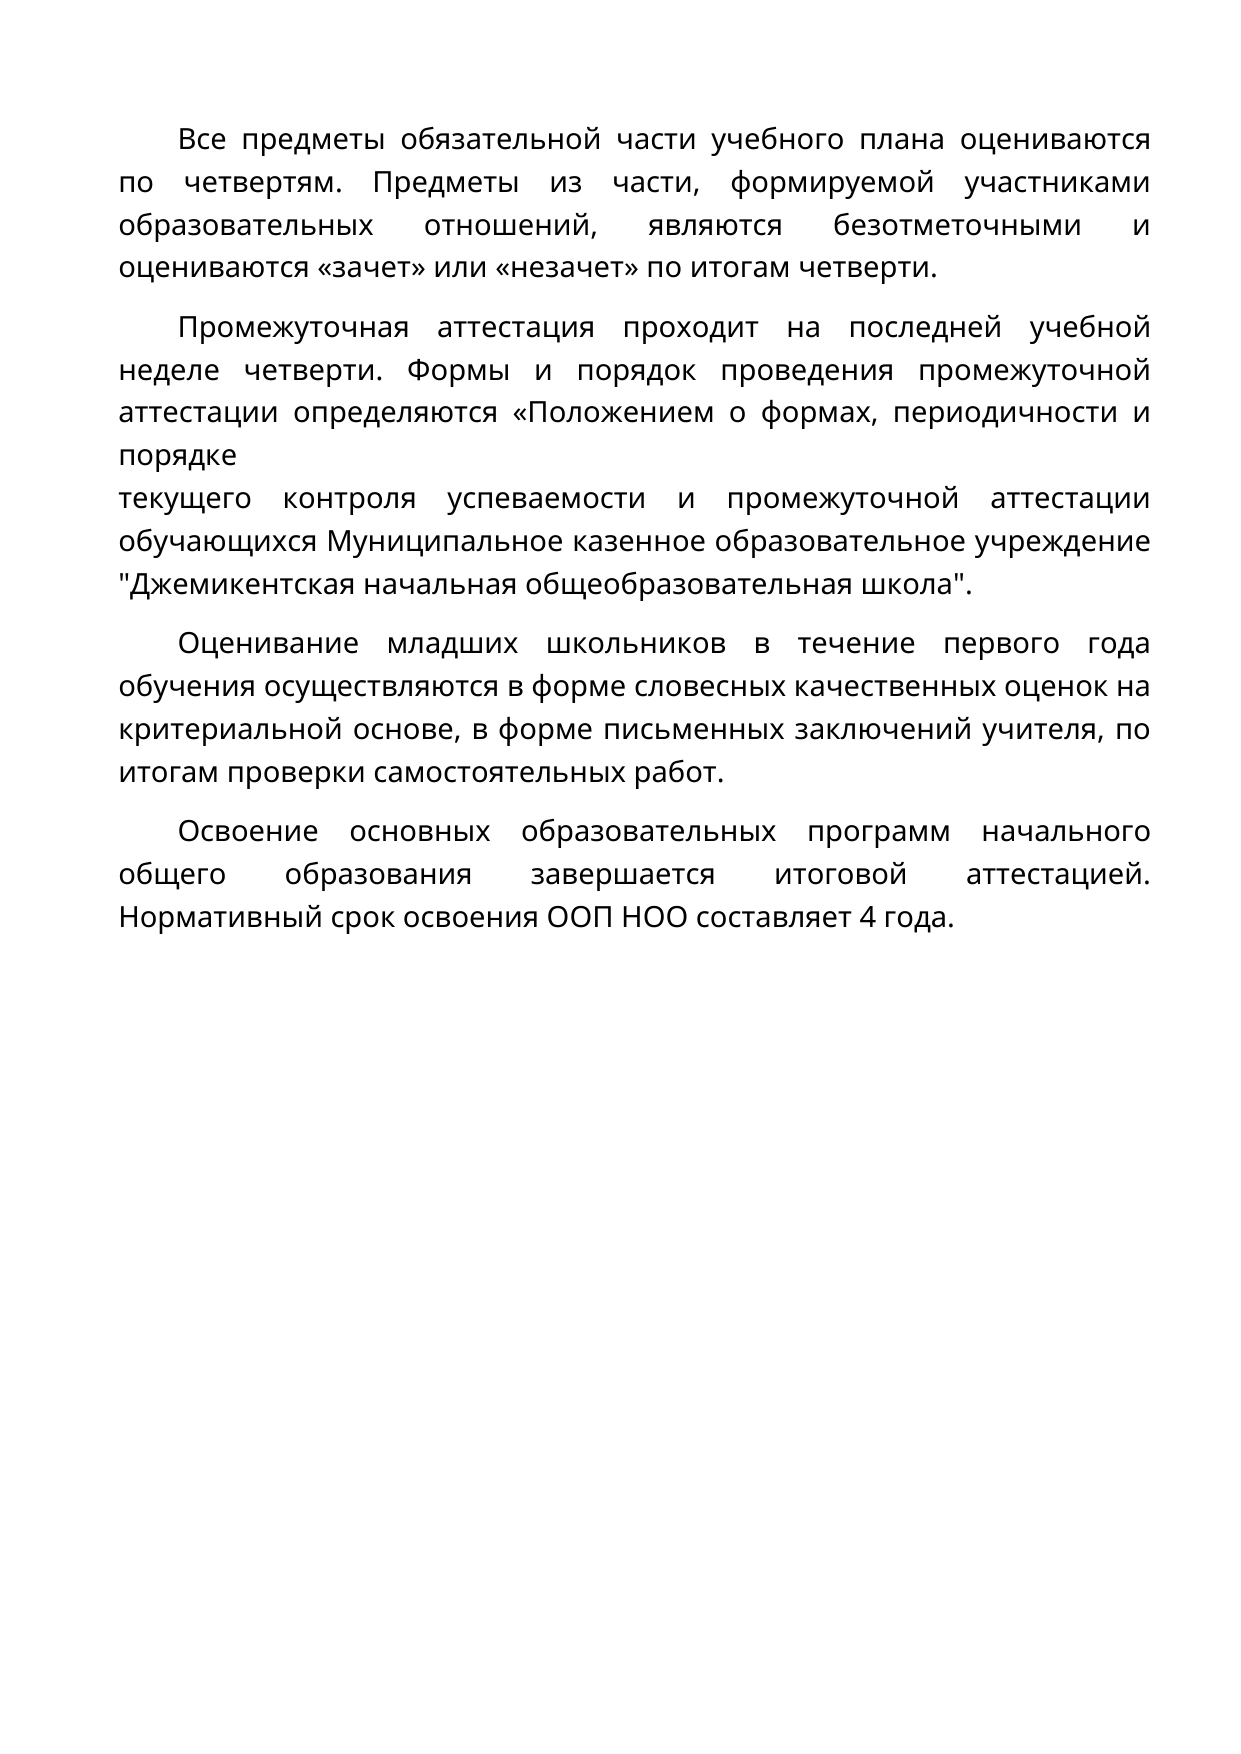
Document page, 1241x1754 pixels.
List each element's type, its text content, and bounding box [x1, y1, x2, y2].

text Освоение основных образовательных программ начального общего образования завершается итоговой аттестацией. Нормативный срок освоения ООП НОО составляет 4 года. [118, 810, 1152, 936]
text Промежуточная аттестация проходит на последней учебной неделе четверти. Формы и порядок проведения промежуточной аттестации определяются «Положением о формах, периодичности и порядке текущего контроля успеваемости и промежуточной аттестации обучающихся Муниципальное казенное образовательное учреждение "Джемикентская начальная общеобразовательная школа". [118, 306, 1152, 603]
text Оценивание младших школьников в течение первого года обучения осуществляются в форме словесных качественных оценок на критериальной основе, в форме письменных заключений учителя, по итогам проверки самостоятельных работ. [118, 622, 1152, 791]
text Все предметы обязательной части учебного плана оцениваются по четвертям. Предметы из части, формируемой участниками образовательных отношений, являются безотметочными и оцениваются «зачет» или «незачет» по итогам четверти. [118, 118, 1152, 286]
